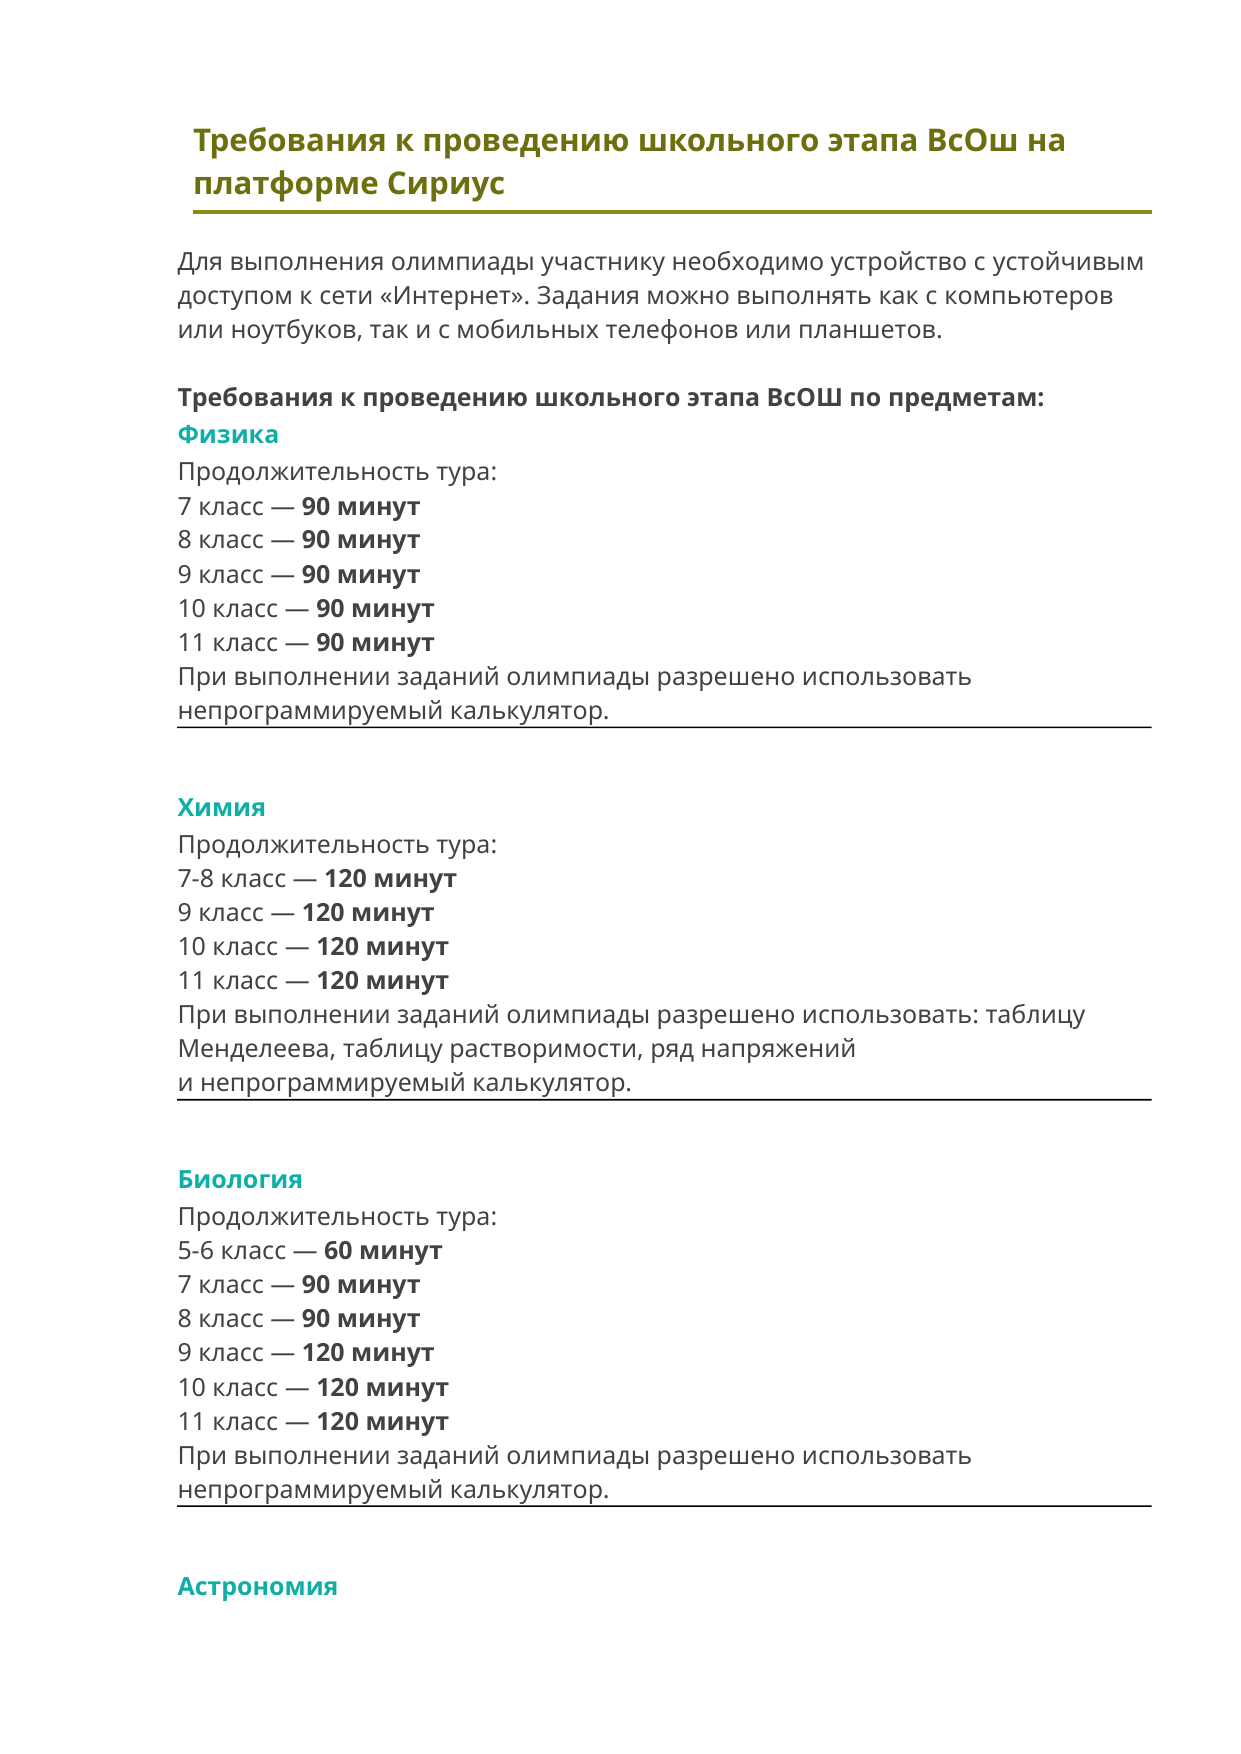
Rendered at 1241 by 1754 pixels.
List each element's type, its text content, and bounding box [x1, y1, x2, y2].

text Для выполнения олимпиады участнику необходимо устройство с устойчивым доступом к сети «Интернет». Задания можно выполнять как с компьютеров или ноутбуков, так и с мобильных телефонов или планшетов. Требования к проведению школьного этапа ВсОШ по предметам: [177, 243, 1152, 414]
text Продолжительность тура: 5-6 класс — 60 минут 7 класс — 90 минут 8 класс — 90 минут 9 класс — 120 минут 10 класс — 120 минут 11 класс — 120 минут При выполнении заданий олимпиады разрешено использовать непрограммируемый калькулятор. [177, 1199, 1152, 1505]
text Химия [177, 789, 1152, 823]
text Физика [177, 417, 1152, 451]
text Астрономия [177, 1568, 1152, 1602]
text Требования к проведению школьного этапа ВсОш на платформе Сириус [193, 118, 1152, 210]
text Продолжительность тура: 7 класс — 90 минут 8 класс — 90 минут 9 класс — 90 минут 10 класс — 90 минут 11 класс — 90 минут При выполнении заданий олимпиады разрешено использовать непрограммируемый калькулятор. [177, 454, 1152, 726]
text Биология [177, 1162, 1152, 1196]
text Продолжительность тура: 7-8 класс — 120 минут 9 класс — 120 минут 10 класс — 120 минут 11 класс — 120 минут При выполнении заданий олимпиады разрешено использовать: таблицу Менделеева, таблицу растворимости, ряд напряжений и непрограммируемый калькулятор. [177, 826, 1152, 1098]
